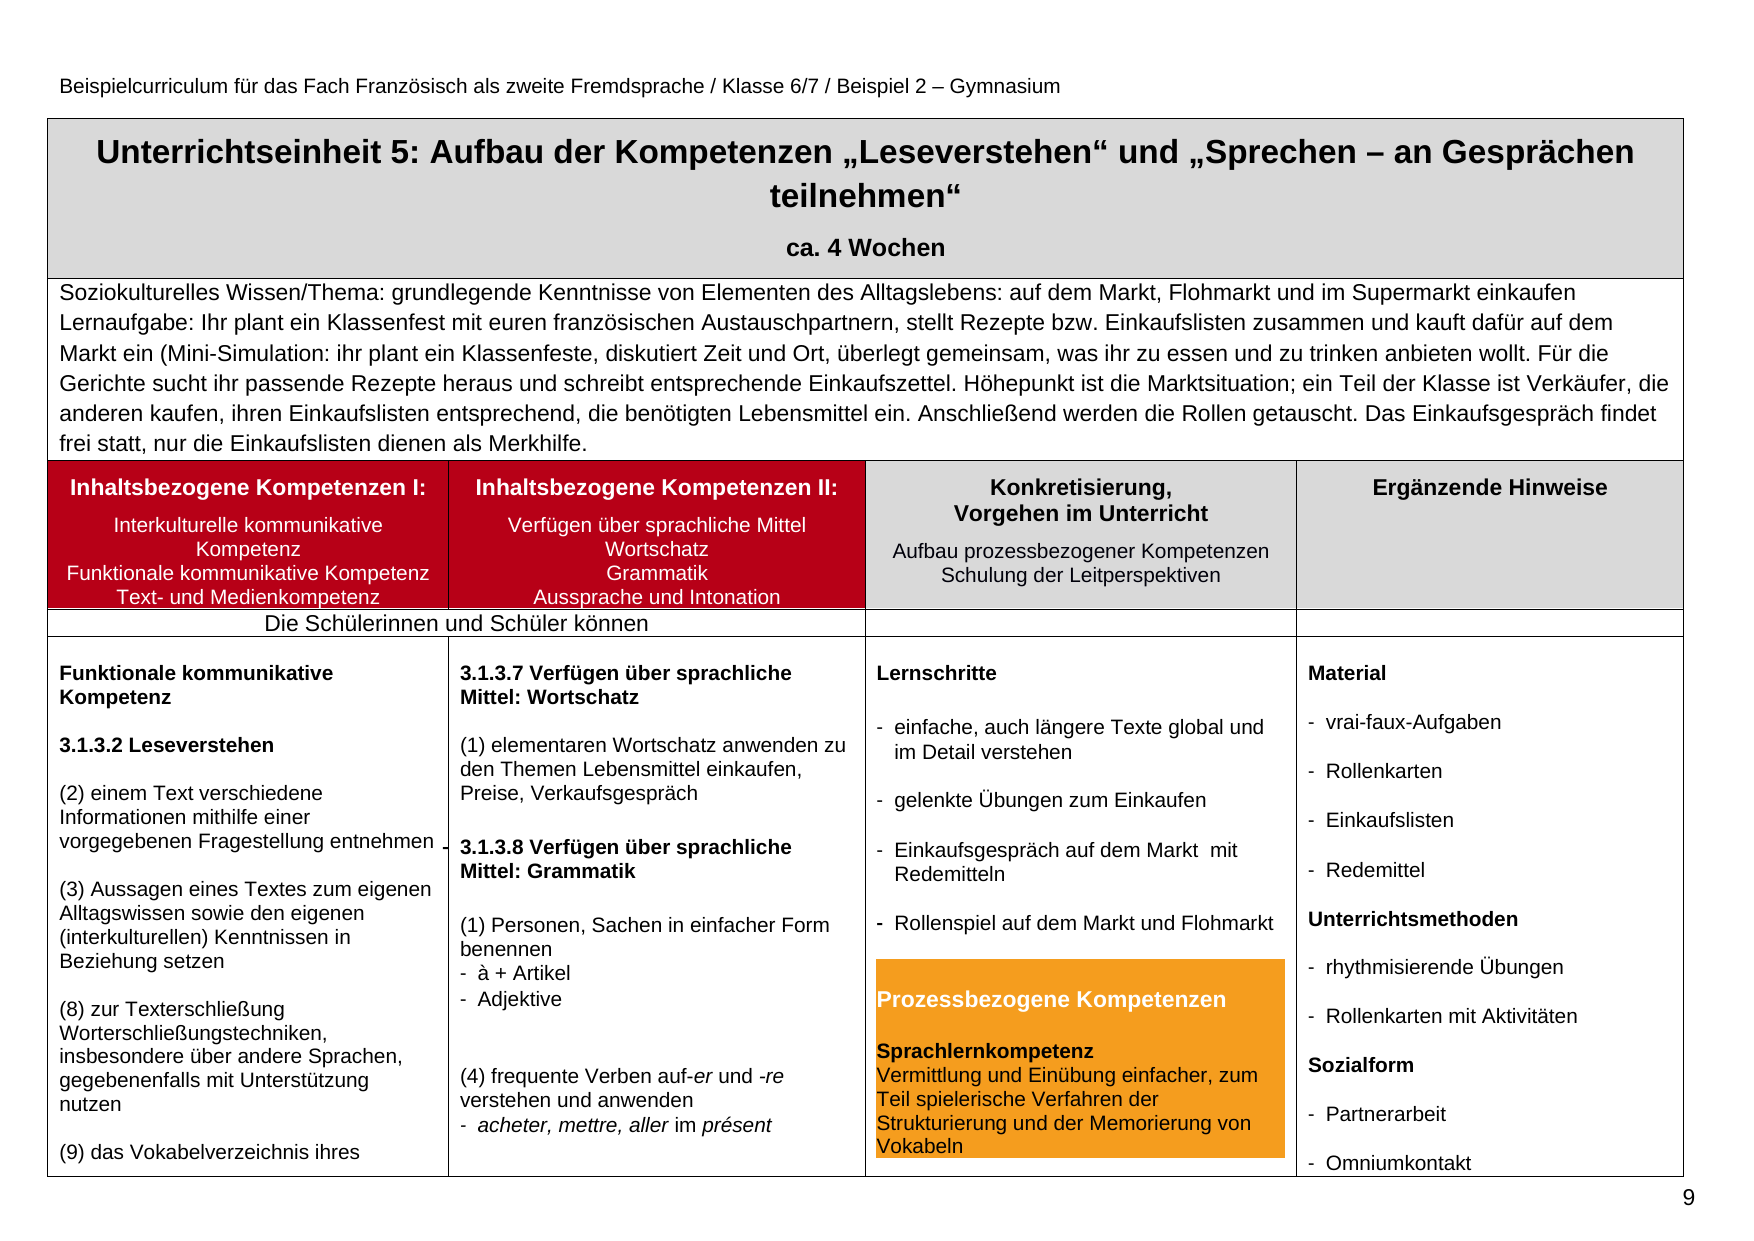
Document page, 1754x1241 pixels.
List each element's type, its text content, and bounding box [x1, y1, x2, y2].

table_cell [866, 610, 1296, 636]
table_header Unterrichtseinheit 5: Aufbau der Kompetenzen „Leseverstehen“ und „Sprechen – an Gesprächen teilnehmen“ ca. 4 Wochen [48, 119, 1683, 278]
table_cell Inhaltsbezogene Kompetenzen I: Interkulturelle kommunikative Kompetenz Funktionale kommunikative Kompetenz Text- und Medienkompetenz [48, 461, 448, 608]
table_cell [449, 637, 865, 1176]
table_cell Inhaltsbezogene Kompetenzen II: Verfügen über sprachliche Mittel Wortschatz Grammatik Aussprache und Intonation [449, 461, 865, 608]
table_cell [1297, 637, 1683, 1176]
table_cell Konkretisierung, Vorgehen im Unterricht Aufbau prozessbezogener Kompetenzen Schulung der Leitperspektiven [866, 461, 1296, 608]
table_cell [1297, 610, 1683, 636]
table_cell Soziokulturelles Wissen/Thema: grundlegende Kenntnisse von Elementen des Alltagslebens: auf dem Markt, Flohmarkt und im Supermarkt einkaufen Lernaufgabe: Ihr plant ein Klassenfest mit euren französischen Austauschpartnern, stellt Rezepte bzw. Einkaufslisten zusammen und kauft dafür auf dem Markt ein (Mini-Simulation: ihr plant ein Klassenfeste, diskutiert Zeit und Ort, überlegt gemeinsam, was ihr zu essen und zu trinken anbieten wollt. Für die Gerichte sucht ihr passende Rezepte heraus und schreibt entsprechende Einkaufszettel. Höhepunkt ist die Marktsituation; ein Teil der Klasse ist Verkäufer, die anderen kaufen, ihren Einkaufslisten entsprechend, die benötigten Lebensmittel ein. Anschließend werden die Rollen getauscht. Das Einkaufsgespräch findet frei statt, nur die Einkaufslisten dienen als Merkhilfe. [48, 279, 1683, 460]
table_cell Ergänzende Hinweise [1297, 461, 1683, 608]
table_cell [866, 637, 1296, 1176]
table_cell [48, 637, 448, 1176]
table_cell Die Schülerinnen und Schüler können [48, 610, 865, 636]
